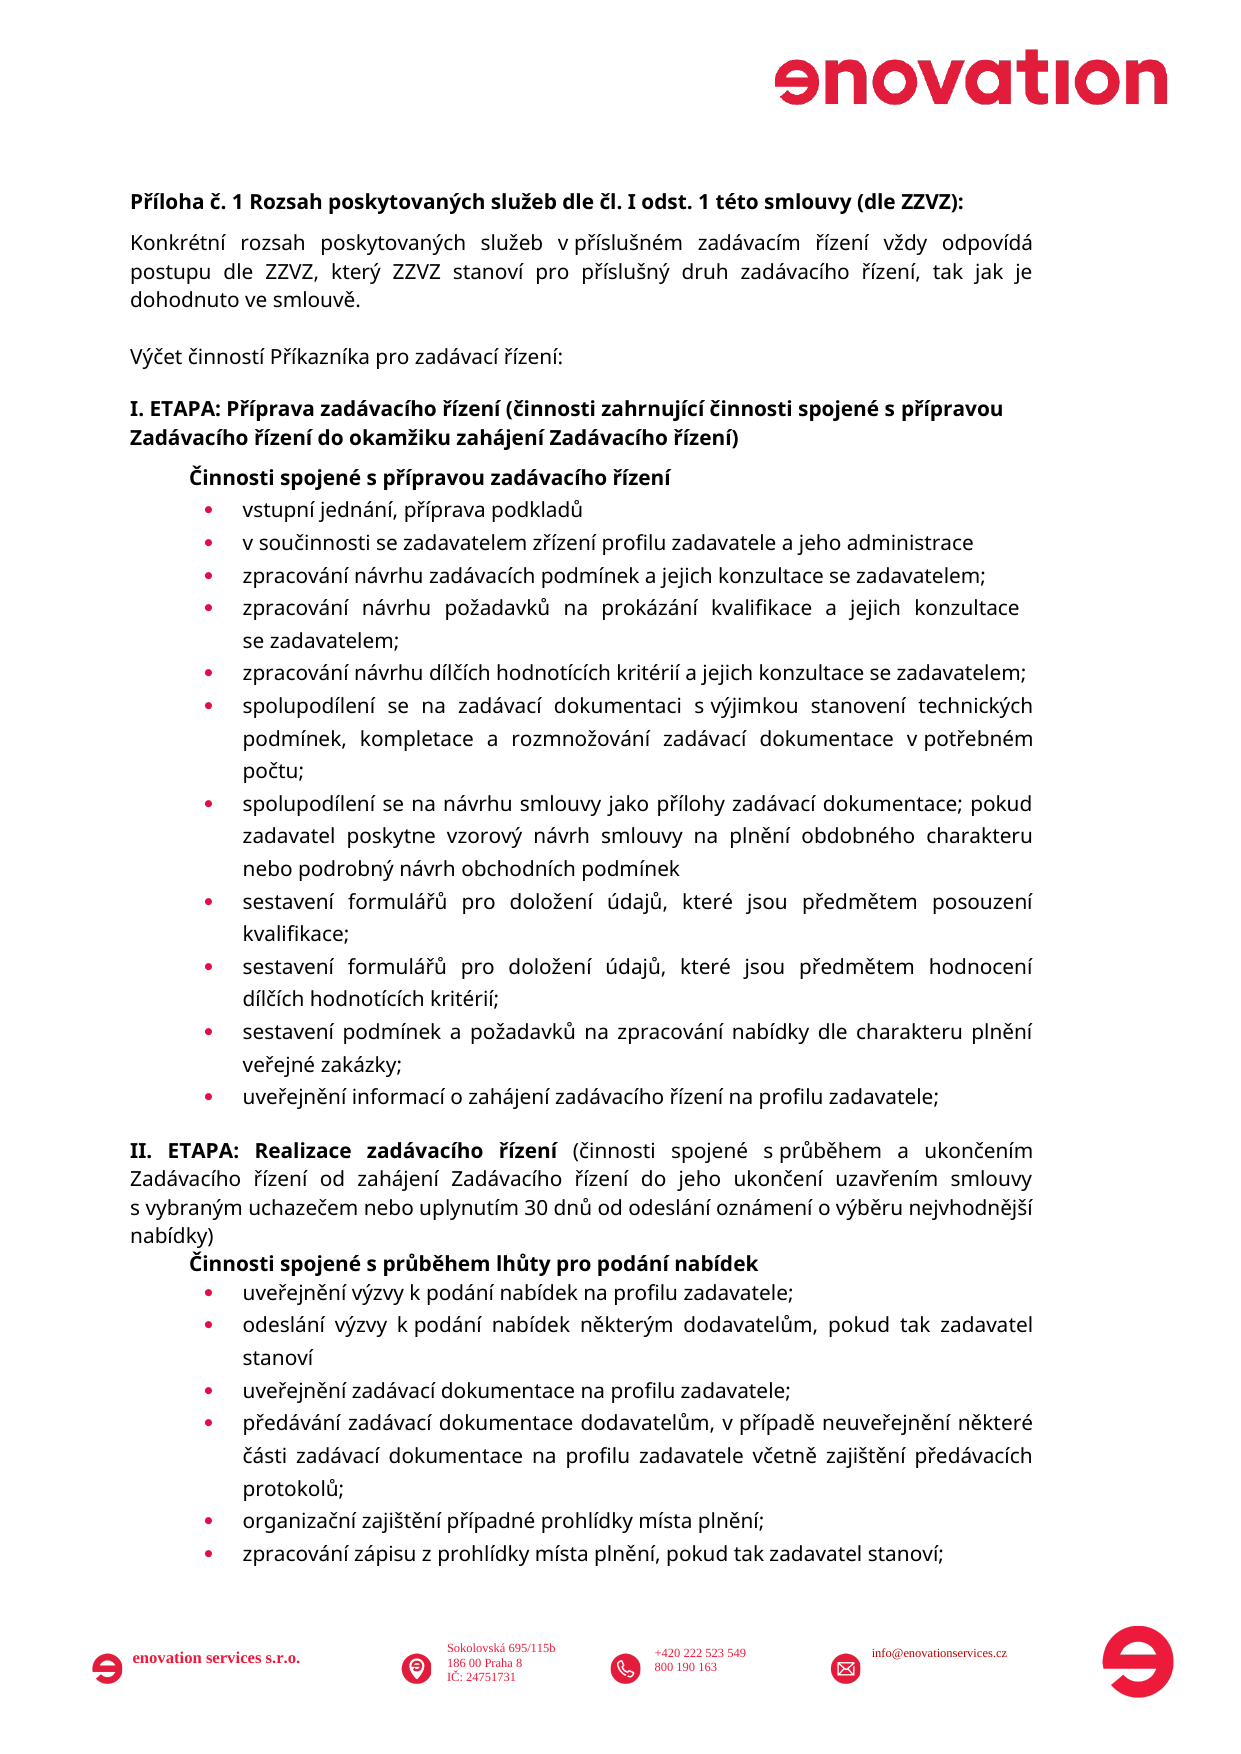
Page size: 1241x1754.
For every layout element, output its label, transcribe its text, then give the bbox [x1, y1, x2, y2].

list zpracování návrhu dílčích hodnotících kritérií a jejich konzultace se zadavatelem; [205, 658, 1033, 687]
list uveřejnění informací o zahájení zadávacího řízení na profilu zadavatele; [205, 1082, 1033, 1111]
subtitle I. ETAPA: Příprava zadávacího řízení (činnosti zahrnující činnosti spojené s přípravou Zadávacího řízení do okamžiku zahájení Zadávacího řízení) [130, 394, 1033, 451]
list Činnosti spojené s přípravou zadávacího řízení [189, 463, 1033, 491]
picture [92, 1653, 123, 1684]
text Konkrétní rozsah poskytovaných služeb v příslušném zadávacím řízení vždy odpovídá postupu dle ZZVZ, který ZZVZ stanoví pro příslušný druh zadávacího řízení, tak jak je dohodnuto ve smlouvě. [130, 228, 1033, 314]
list v součinnosti se zadavatelem zřízení profilu zadavatele a jeho administrace [205, 528, 1033, 557]
list odeslání výzvy k podání nabídek některým dodavatelům, pokud tak zadavatel stanoví [205, 1311, 1033, 1372]
text Činnosti spojené s průběhem lhůty pro podání nabídek [189, 1249, 1033, 1278]
list zpracování zápisu z prohlídky místa plnění, pokud tak zadavatel stanoví; [205, 1539, 1033, 1567]
list sestavení podmínek a požadavků na zpracování nabídky dle charakteru plnění veřejné zakázky; [205, 1017, 1033, 1078]
list sestavení formulářů pro doložení údajů, které jsou předmětem hodnocení dílčích hodnotících kritérií; [205, 952, 1033, 1013]
picture [767, 40, 1170, 110]
list vstupní jednání, příprava podkladů [205, 496, 1033, 524]
list spolupodílení se na zadávací dokumentaci s výjimkou stanovení technických podmínek, kompletace a rozmnožování zadávací dokumentace v potřebném počtu; [205, 691, 1033, 785]
list spolupodílení se na návrhu smlouvy jako přílohy zadávací dokumentace; pokud zadavatel poskytne vzorový návrh smlouvy na plnění obdobného charakteru nebo podrobný návrh obchodních podmínek [205, 789, 1033, 883]
list zpracování návrhu požadavků na prokázání kvalifikace a jejich konzultace se zadavatelem; [205, 593, 1033, 654]
list zpracování návrhu zadávacích podmínek a jejich konzultace se zadavatelem; [205, 561, 1033, 589]
list uveřejnění výzvy k podání nabídek na profilu zadavatele; [205, 1278, 1033, 1306]
picture [830, 1653, 861, 1684]
list organizační zajištění případné prohlídky místa plnění; [205, 1506, 1033, 1535]
text Příloha č. 1 Rozsah poskytovaných služeb dle čl. I odst. 1 této smlouvy (dle ZZVZ): [130, 187, 1033, 216]
text II. ETAPA: Realizace zadávacího řízení (činnosti spojené s průběhem a ukončením Zadávacího řízení od zahájení Zadávacího řízení do jeho ukončení uzavřením smlouvy s vybraným uchazečem nebo uplynutím 30 dnů od odeslání oznámení o výběru nejvhodnější nabídky) [130, 1136, 1033, 1249]
picture [1102, 1626, 1174, 1698]
picture [610, 1653, 641, 1684]
list předávání zadávací dokumentace dodavatelům, v případě neuveřejnění některé části zadávací dokumentace na profilu zadavatele včetně zajištění předávacích protokolů; [205, 1408, 1033, 1502]
list sestavení formulářů pro doložení údajů, které jsou předmětem posouzení kvalifikace; [205, 887, 1033, 948]
text Výčet činností Příkazníka pro zadávací řízení: [130, 342, 1033, 371]
picture [401, 1653, 432, 1684]
list uveřejnění zadávací dokumentace na profilu zadavatele; [205, 1376, 1033, 1404]
